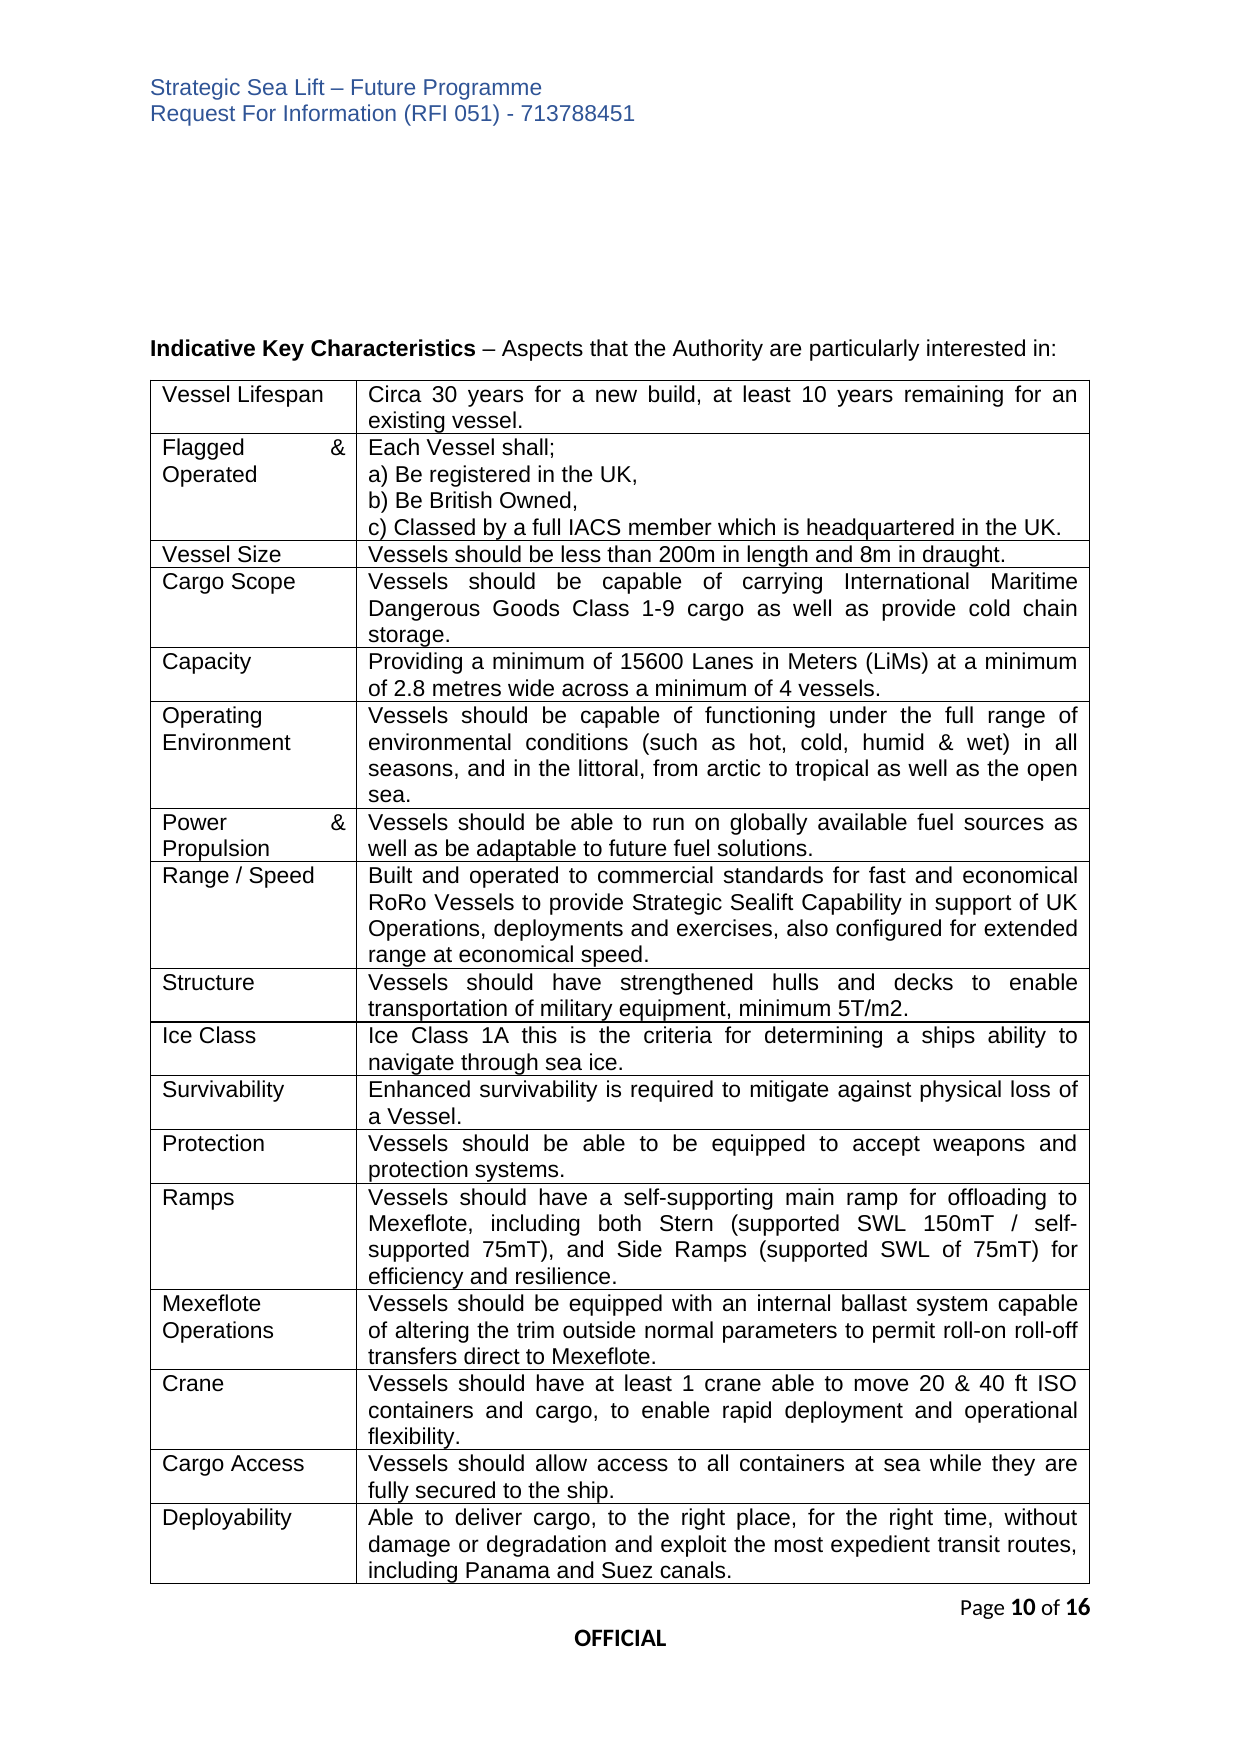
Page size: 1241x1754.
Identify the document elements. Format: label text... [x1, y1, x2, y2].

table_cell Crane [151, 1370, 356, 1449]
table_cell Vessels should be able to run on globally available fuel sources as well as be adaptable to future fuel solutions. [357, 809, 1089, 861]
table_cell Vessels should be capable of carrying International Maritime Dangerous Goods Class 1-9 cargo as well as provide cold chain storage. [357, 568, 1089, 647]
table_cell Capacity [151, 648, 356, 701]
table_cell Vessels should be capable of functioning under the full range of environmental conditions (such as hot, cold, humid & wet) in all seasons, and in the littoral, from arctic to tropical as well as the open sea. [357, 702, 1089, 807]
table_cell Flagged & Operated [151, 434, 356, 540]
table_cell Vessels should be less than 200m in length and 8m in draught. [357, 541, 1089, 567]
table_cell Enhanced survivability is required to mitigate against physical loss of a Vessel. [357, 1076, 1089, 1129]
table_cell Power & Propulsion [151, 809, 356, 861]
table_cell Structure [151, 969, 356, 1021]
table_header Circa 30 years for a new build, at least 10 years remaining for an existing vessel. [357, 381, 1089, 433]
table_cell Cargo Scope [151, 568, 356, 647]
table_cell Cargo Access [151, 1450, 356, 1503]
table_cell Operating Environment [151, 702, 356, 807]
table_cell Vessels should have at least 1 crane able to move 20 & 40 ft ISO containers and cargo, to enable rapid deployment and operational flexibility. [357, 1370, 1089, 1449]
table_cell Ramps [151, 1184, 356, 1289]
table_cell Ice Class 1A this is the criteria for determining a ships ability to navigate through sea ice. [357, 1023, 1089, 1075]
table_cell Survivability [151, 1076, 356, 1129]
table_cell Each Vessel shall; a) Be registered in the UK, b) Be British Owned, c) Classed by a full IACS member which is headquartered in the UK. [357, 434, 1089, 540]
table_cell Deployability [151, 1504, 356, 1583]
table_cell Providing a minimum of 15600 Lanes in Meters (LiMs) at a minimum of 2.8 metres wide across a minimum of 4 vessels. [357, 648, 1089, 701]
table_cell Mexeflote Operations [151, 1290, 356, 1369]
table_cell Protection [151, 1130, 356, 1183]
table_header Vessel Lifespan [151, 381, 356, 433]
table_cell Vessels should be equipped with an internal ballast system capable of altering the trim outside normal parameters to permit roll-on roll-off transfers direct to Mexeflote. [357, 1290, 1089, 1369]
table_cell Ice Class [151, 1023, 356, 1075]
table_cell Vessel Size [151, 541, 356, 567]
table_cell Vessels should have strengthened hulls and decks to enable transportation of military equipment, minimum 5T/m2. [357, 969, 1089, 1021]
table_cell Built and operated to commercial standards for fast and economical RoRo Vessels to provide Strategic Sealift Capability in support of UK Operations, deployments and exercises, also configured for extended range at economical speed. [357, 862, 1089, 968]
table_cell Range / Speed [151, 862, 356, 968]
text Indicative Key Characteristics – Aspects that the Authority are particularly interested in: [150, 334, 1090, 361]
table_cell Vessels should allow access to all containers at sea while they are fully secured to the ship. [357, 1450, 1089, 1503]
table_cell Vessels should be able to be equipped to accept weapons and protection systems. [357, 1130, 1089, 1183]
table_cell Vessels should have a self-supporting main ramp for offloading to Mexeflote, including both Stern (supported SWL 150mT / self-supported 75mT), and Side Ramps (supported SWL of 75mT) for efficiency and resilience. [357, 1184, 1089, 1289]
table_cell Able to deliver cargo, to the right place, for the right time, without damage or degradation and exploit the most expedient transit routes, including Panama and Suez canals. [357, 1504, 1089, 1583]
